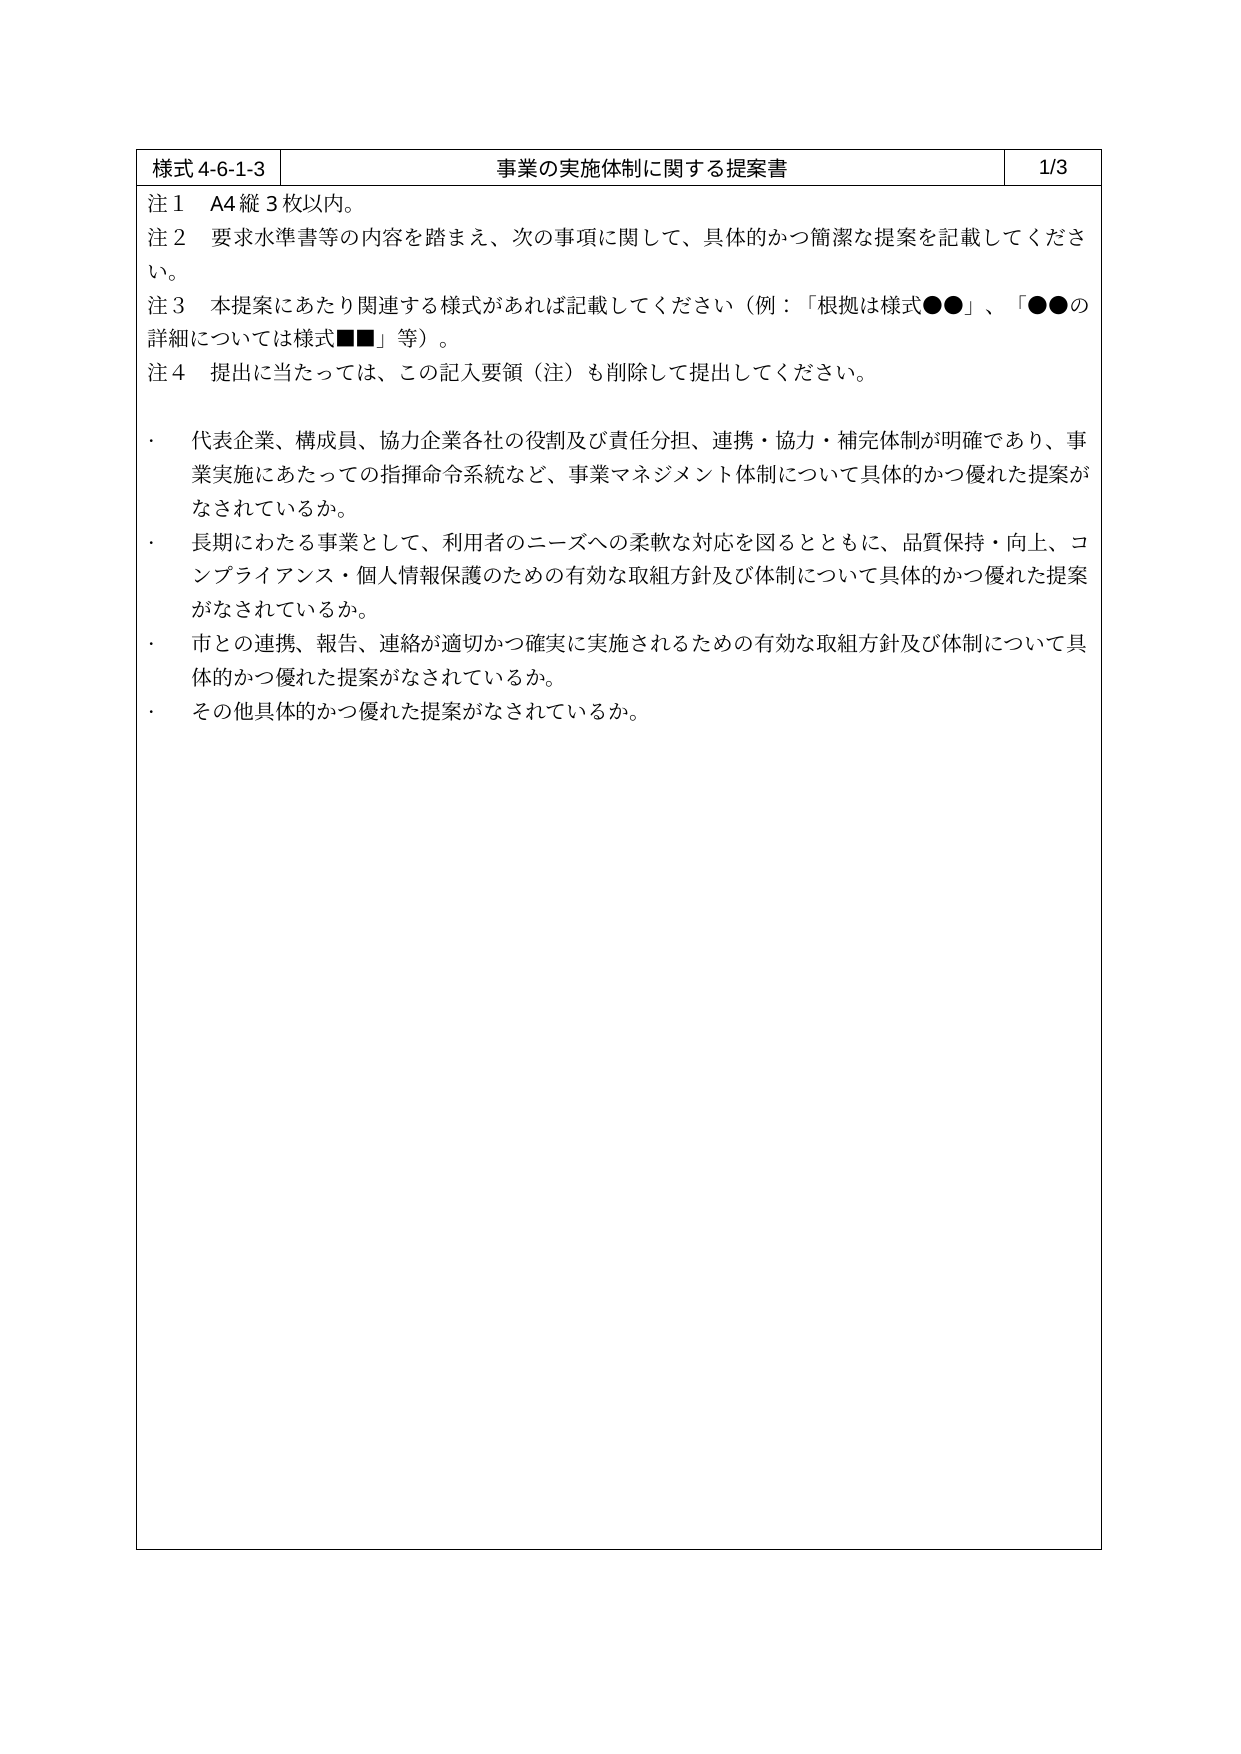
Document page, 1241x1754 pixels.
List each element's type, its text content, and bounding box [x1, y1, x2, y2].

table_cell 注１ A4縦 3枚以内。 注２ 要求水準書等の内容を踏まえ、次の事項に関して、具体的かつ簡潔な提案を記載してください。 注３ 本提案にあたり関連する様式があれば記載してください（例：「根拠は様式●●」、「●●の詳細については様式■■」等）。 注４ 提出に当たっては、この記入要領（注）も削除して提出してください。 代表企業、構成員、協力企業各社の役割及び責任分担、連携・協力・補完体制が明確であり、事業実施にあたっての指揮命令系統など、事業マネジメント体制について具体的かつ優れた提案がなされているか。 長期にわたる事業として、利用者のニーズへの柔軟な対応を図るとともに、品質保持・向上、コンプライアンス・個人情報保護のための有効な取組方針及び体制について具体的かつ優れた提案がなされているか。 市との連携、報告、連絡が適切かつ確実に実施されるための有効な取組方針及び体制について具体的かつ優れた提案がなされているか。 その他具体的かつ優れた提案がなされているか。 [137, 186, 1101, 1549]
table_header 様式4-6-1-3 [137, 150, 280, 184]
table_header 1/3 [1005, 150, 1101, 184]
table_header 事業の実施体制に関する提案書 [281, 150, 1004, 184]
